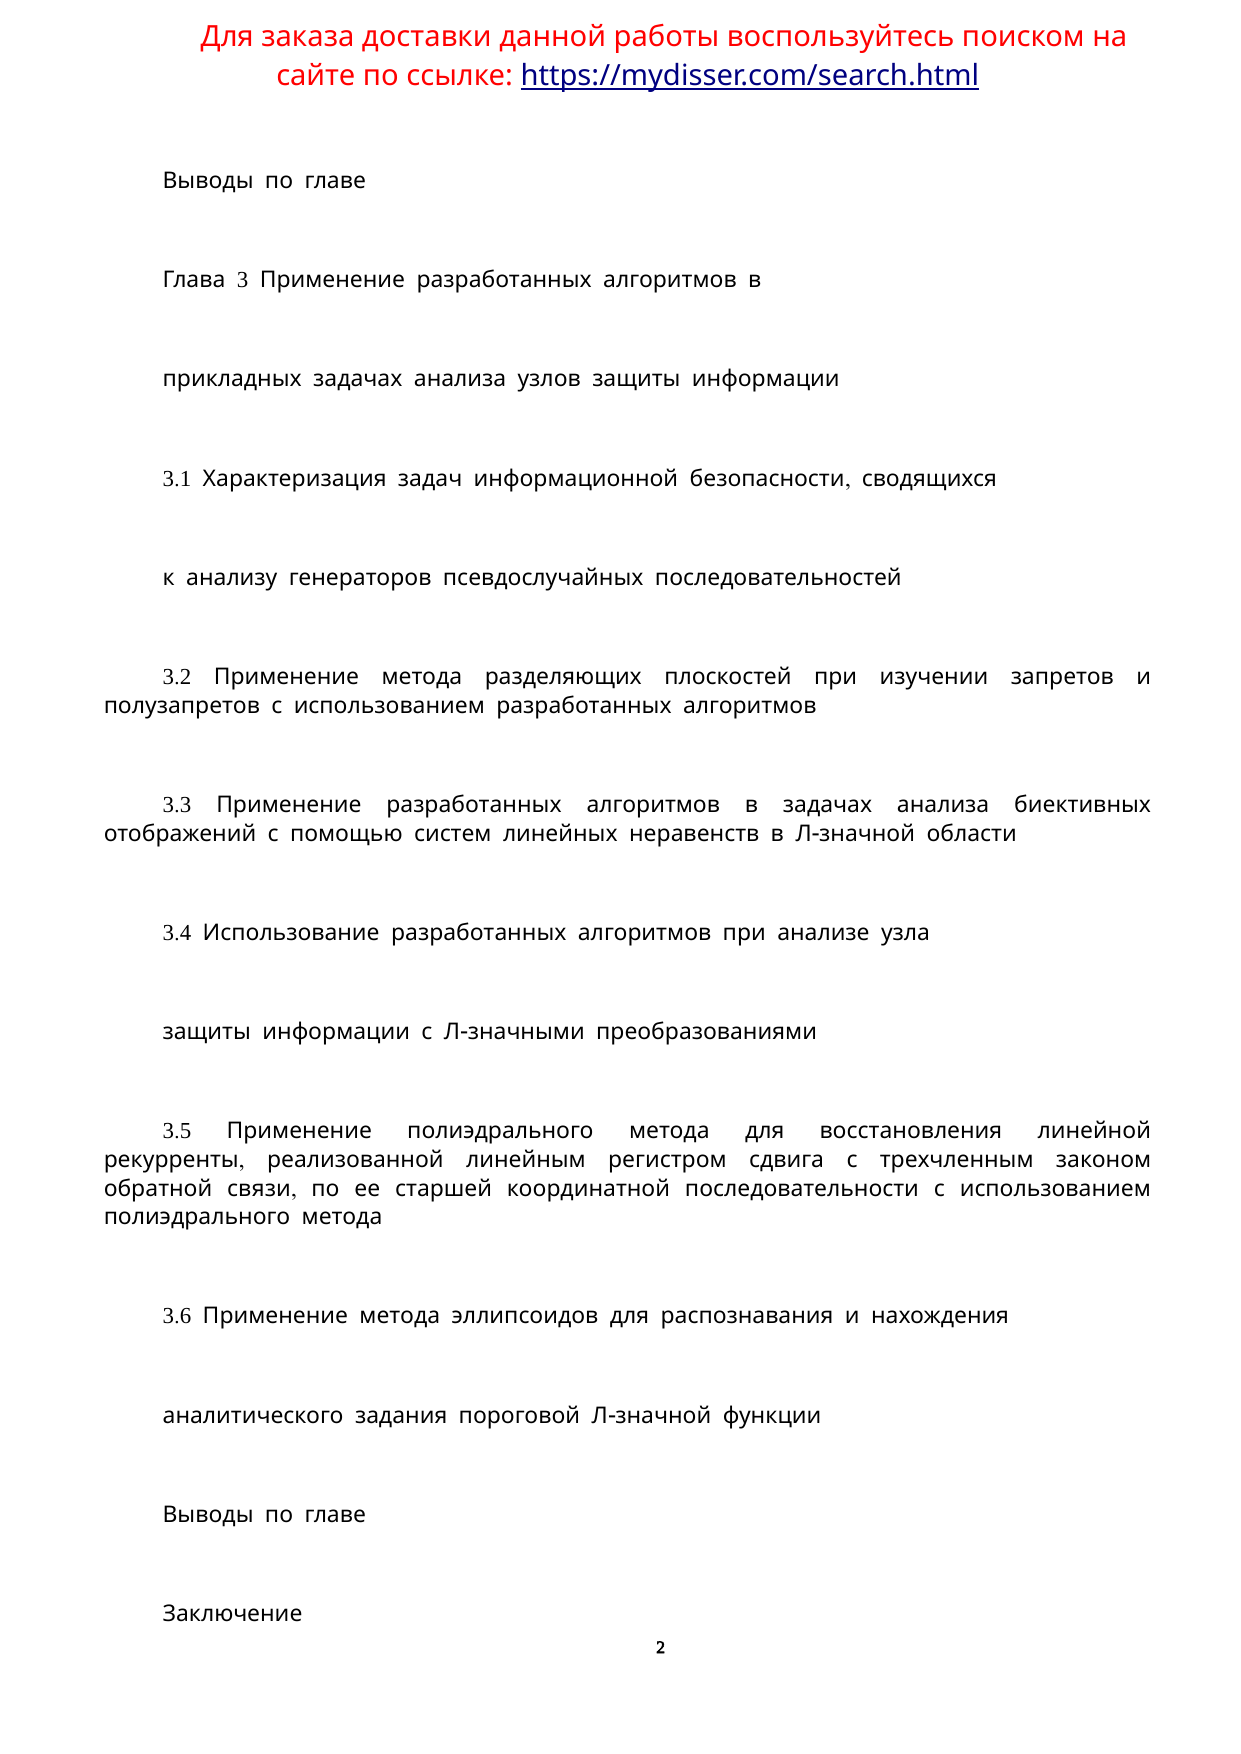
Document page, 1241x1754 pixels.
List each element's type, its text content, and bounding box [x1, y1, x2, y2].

text 3.1 Характеризация задач информационной безопасности, сводящихся [103, 462, 1152, 491]
text Глава 3 Применение разработанных алгоритмов в [103, 264, 1152, 292]
text 3.3 Применение разработанных алгоритмов в задачах анализа биективных отображений с помощью систем линейных неравенств в Л-значной области [103, 788, 1152, 846]
text к анализу генераторов псевдослучайных последовательностей [103, 561, 1152, 590]
text прикладных задачах анализа узлов защиты информации [103, 363, 1152, 392]
text защиты информации с Л-значными преобразованиями [103, 1015, 1152, 1044]
text Выводы по главе [103, 1498, 1152, 1527]
text 3.6 Применение метода эллипсоидов для распознавания и нахождения [103, 1300, 1152, 1329]
text 3.2 Применение метода разделяющих плоскостей при изучении запретов и полузапретов с использованием разработанных алгоритмов [103, 660, 1152, 718]
text 3.5 Применение полиэдрального метода для восстановления линейной рекурренты, реализованной линейным регистром сдвига с трехчленным законом обратной связи, по ее старшей координатной последовательности с использованием полиэдрального метода [103, 1114, 1152, 1229]
text аналитического задания пороговой Л-значной функции [103, 1399, 1152, 1428]
text Выводы по главе [103, 164, 1152, 193]
text 3.4 Использование разработанных алгоритмов при анализе узла [103, 916, 1152, 945]
text Заключение [103, 1597, 1152, 1626]
